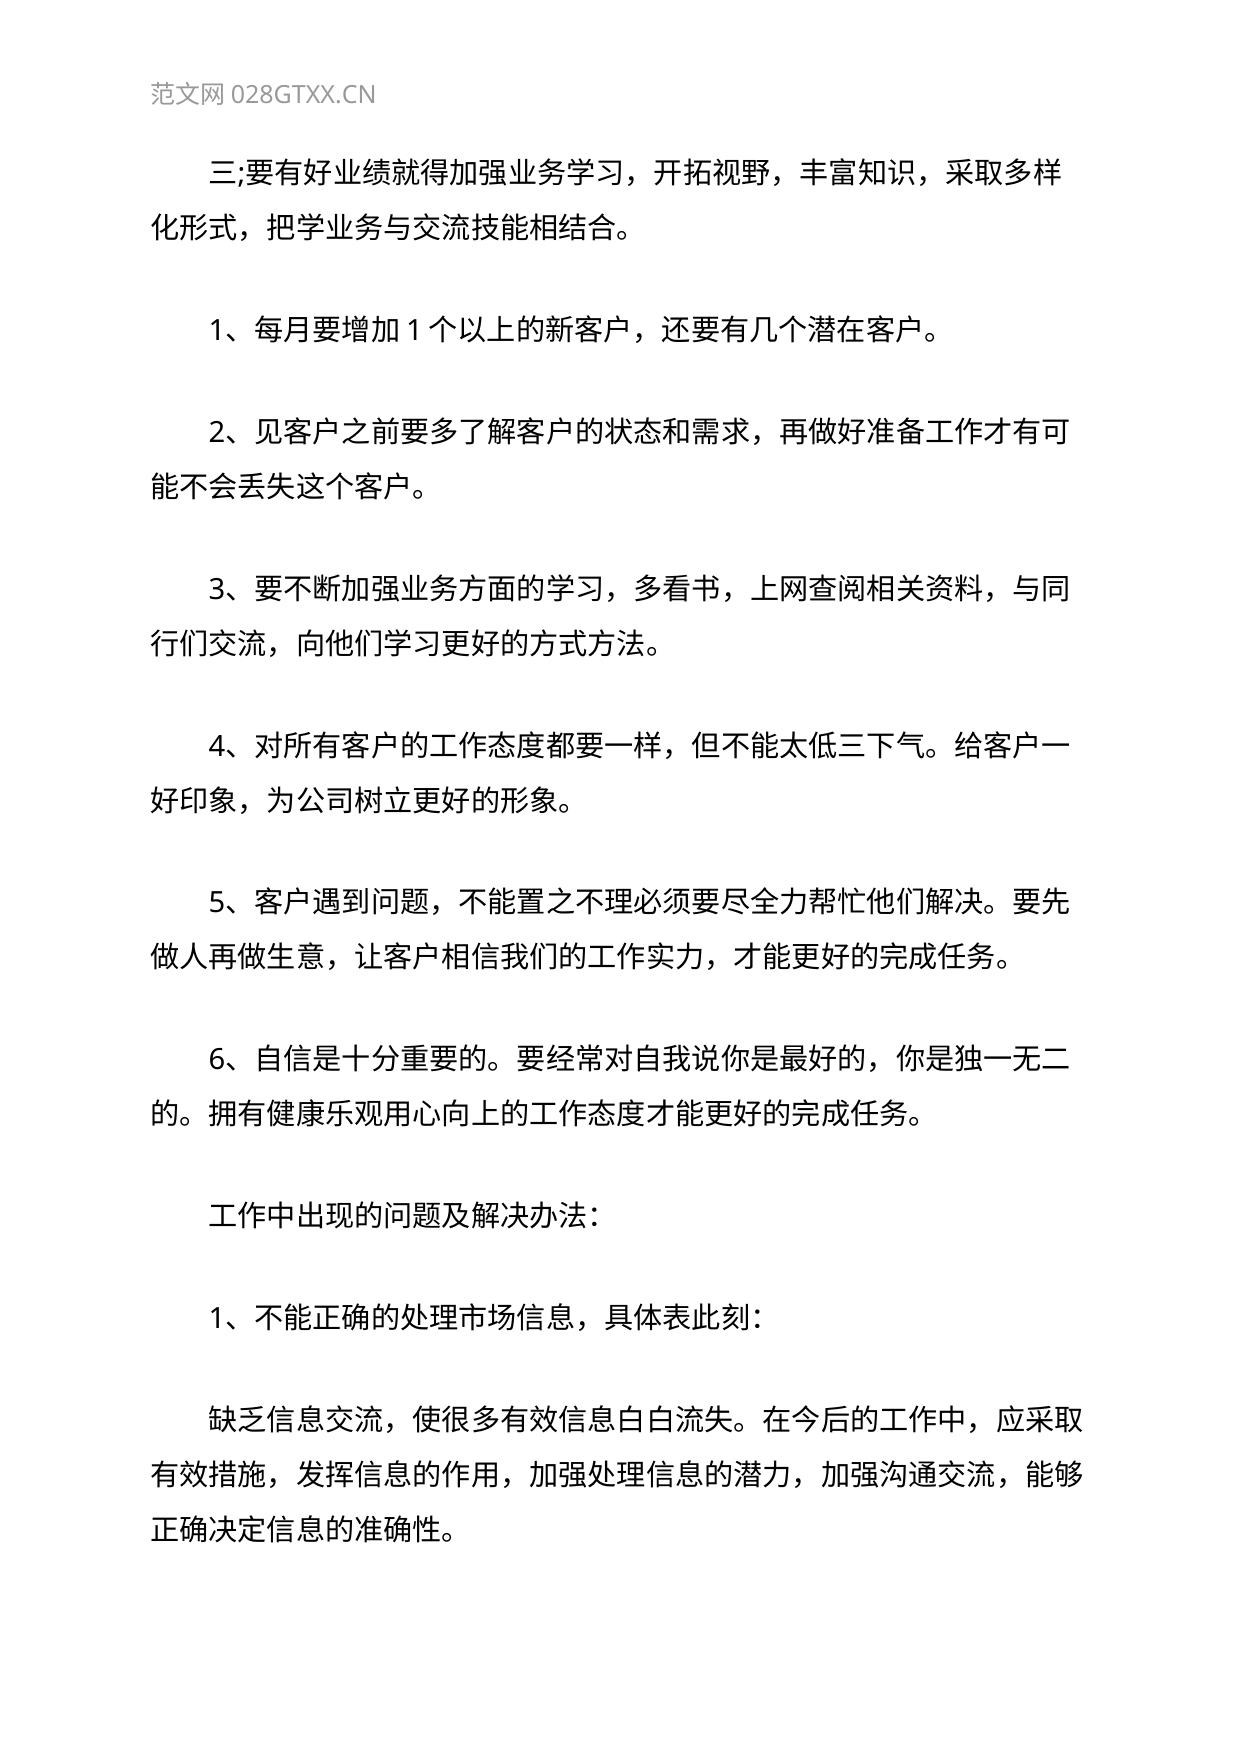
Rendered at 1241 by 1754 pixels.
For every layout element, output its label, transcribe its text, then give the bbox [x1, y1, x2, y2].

text 5、客户遇到问题，不能置之不理必须要尽全力帮忙他们解决。要先做人再做生意，让客户相信我们的工作实力，才能更好的完成任务。 [150, 879, 1090, 976]
text 2、见客户之前要多了解客户的状态和需求，再做好准备工作才有可能不会丢失这个客户。 [150, 409, 1090, 506]
text 1、每月要增加1个以上的新客户，还要有几个潜在客户。 [150, 307, 1090, 349]
text 缺乏信息交流，使很多有效信息白白流失。在今后的工作中，应采取有效措施，发挥信息的作用，加强处理信息的潜力，加强沟通交流，能够正确决定信息的准确性。 [150, 1396, 1090, 1548]
text 4、对所有客户的工作态度都要一样，但不能太低三下气。给客户一好印象，为公司树立更好的形象。 [150, 722, 1090, 819]
text 三;要有好业绩就得加强业务学习，开拓视野，丰富知识，采取多样化形式，把学业务与交流技能相结合。 [150, 150, 1090, 247]
text 1、不能正确的处理市场信息，具体表此刻： [150, 1294, 1090, 1337]
text 工作中出现的问题及解决办法： [150, 1193, 1090, 1235]
text 6、自信是十分重要的。要经常对自我说你是最好的，你是独一无二的。拥有健康乐观用心向上的工作态度才能更好的完成任务。 [150, 1036, 1090, 1133]
text 3、要不断加强业务方面的学习，多看书，上网查阅相关资料，与同行们交流，向他们学习更好的方式方法。 [150, 566, 1090, 663]
